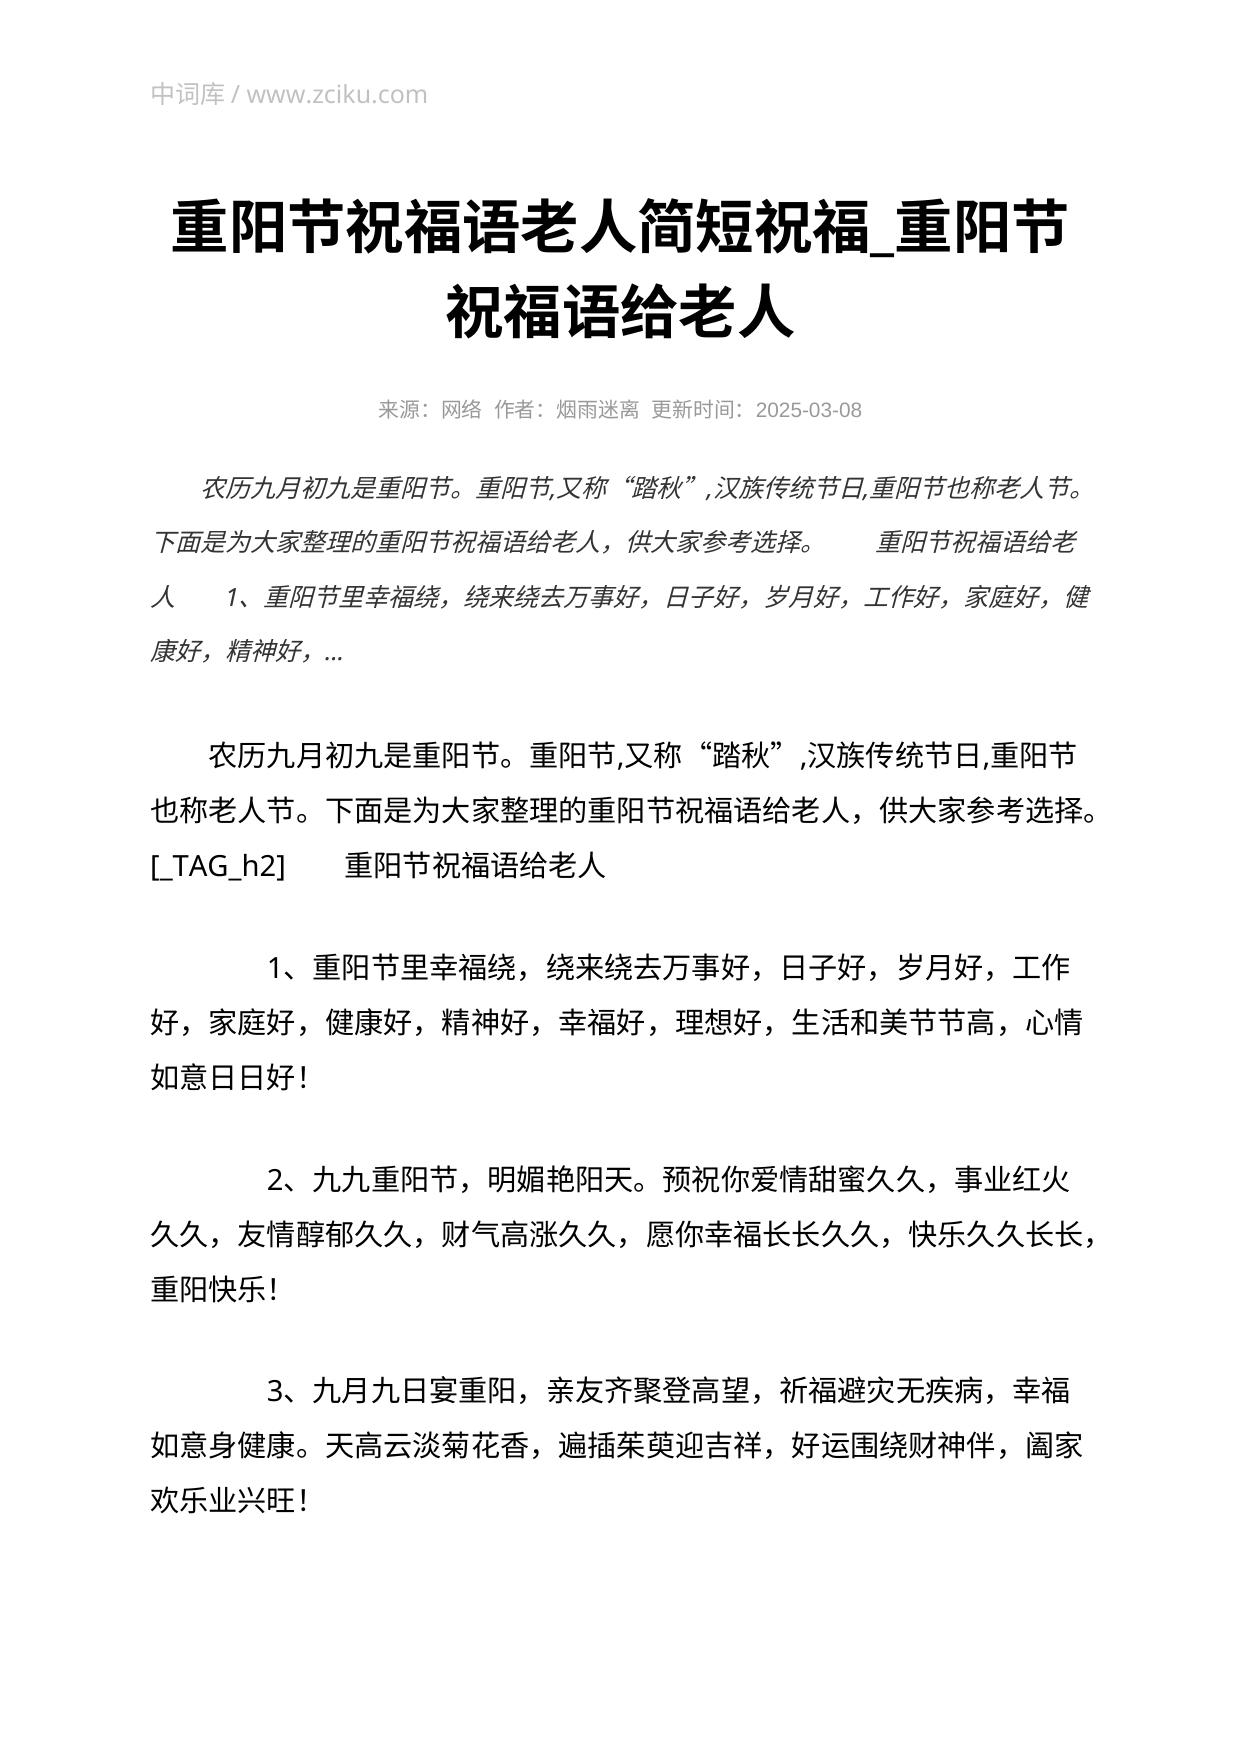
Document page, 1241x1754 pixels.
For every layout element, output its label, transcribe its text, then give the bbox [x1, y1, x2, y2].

text 3、九月九日宴重阳，亲友齐聚登高望，祈福避灾无疾病，幸福如意身健康。天高云淡菊花香，遍插茱萸迎吉祥，好运围绕财神伴，阖家欢乐业兴旺！ [150, 1368, 1090, 1520]
text 农历九月初九是重阳节。重阳节,又称“踏秋”,汉族传统节日,重阳节也称老人节。下面是为大家整理的重阳节祝福语给老人，供大家参考选择。[_TAG_h2] 重阳节祝福语给老人 [150, 733, 1090, 885]
text 来源：网络 作者：烟雨迷离 更新时间：2025-03-08 [150, 397, 1090, 421]
text 1、重阳节里幸福绕，绕来绕去万事好，日子好，岁月好，工作好，家庭好，健康好，精神好，幸福好，理想好，生活和美节节高，心情如意日日好！ [150, 944, 1090, 1097]
text 农历九月初九是重阳节。重阳节,又称“踏秋”,汉族传统节日,重阳节也称老人节。下面是为大家整理的重阳节祝福语给老人，供大家参考选择。 重阳节祝福语给老人 1、重阳节里幸福绕，绕来绕去万事好，日子好，岁月好，工作好，家庭好，健康好，精神好，... [150, 468, 1090, 668]
text 2、九九重阳节，明媚艳阳天。预祝你爱情甜蜜久久，事业红火久久，友情醇郁久久，财气高涨久久，愿你幸福长长久久，快乐久久长长，重阳快乐！ [150, 1156, 1090, 1308]
subtitle 重阳节祝福语老人简短祝福_重阳节祝福语给老人 [150, 181, 1090, 351]
